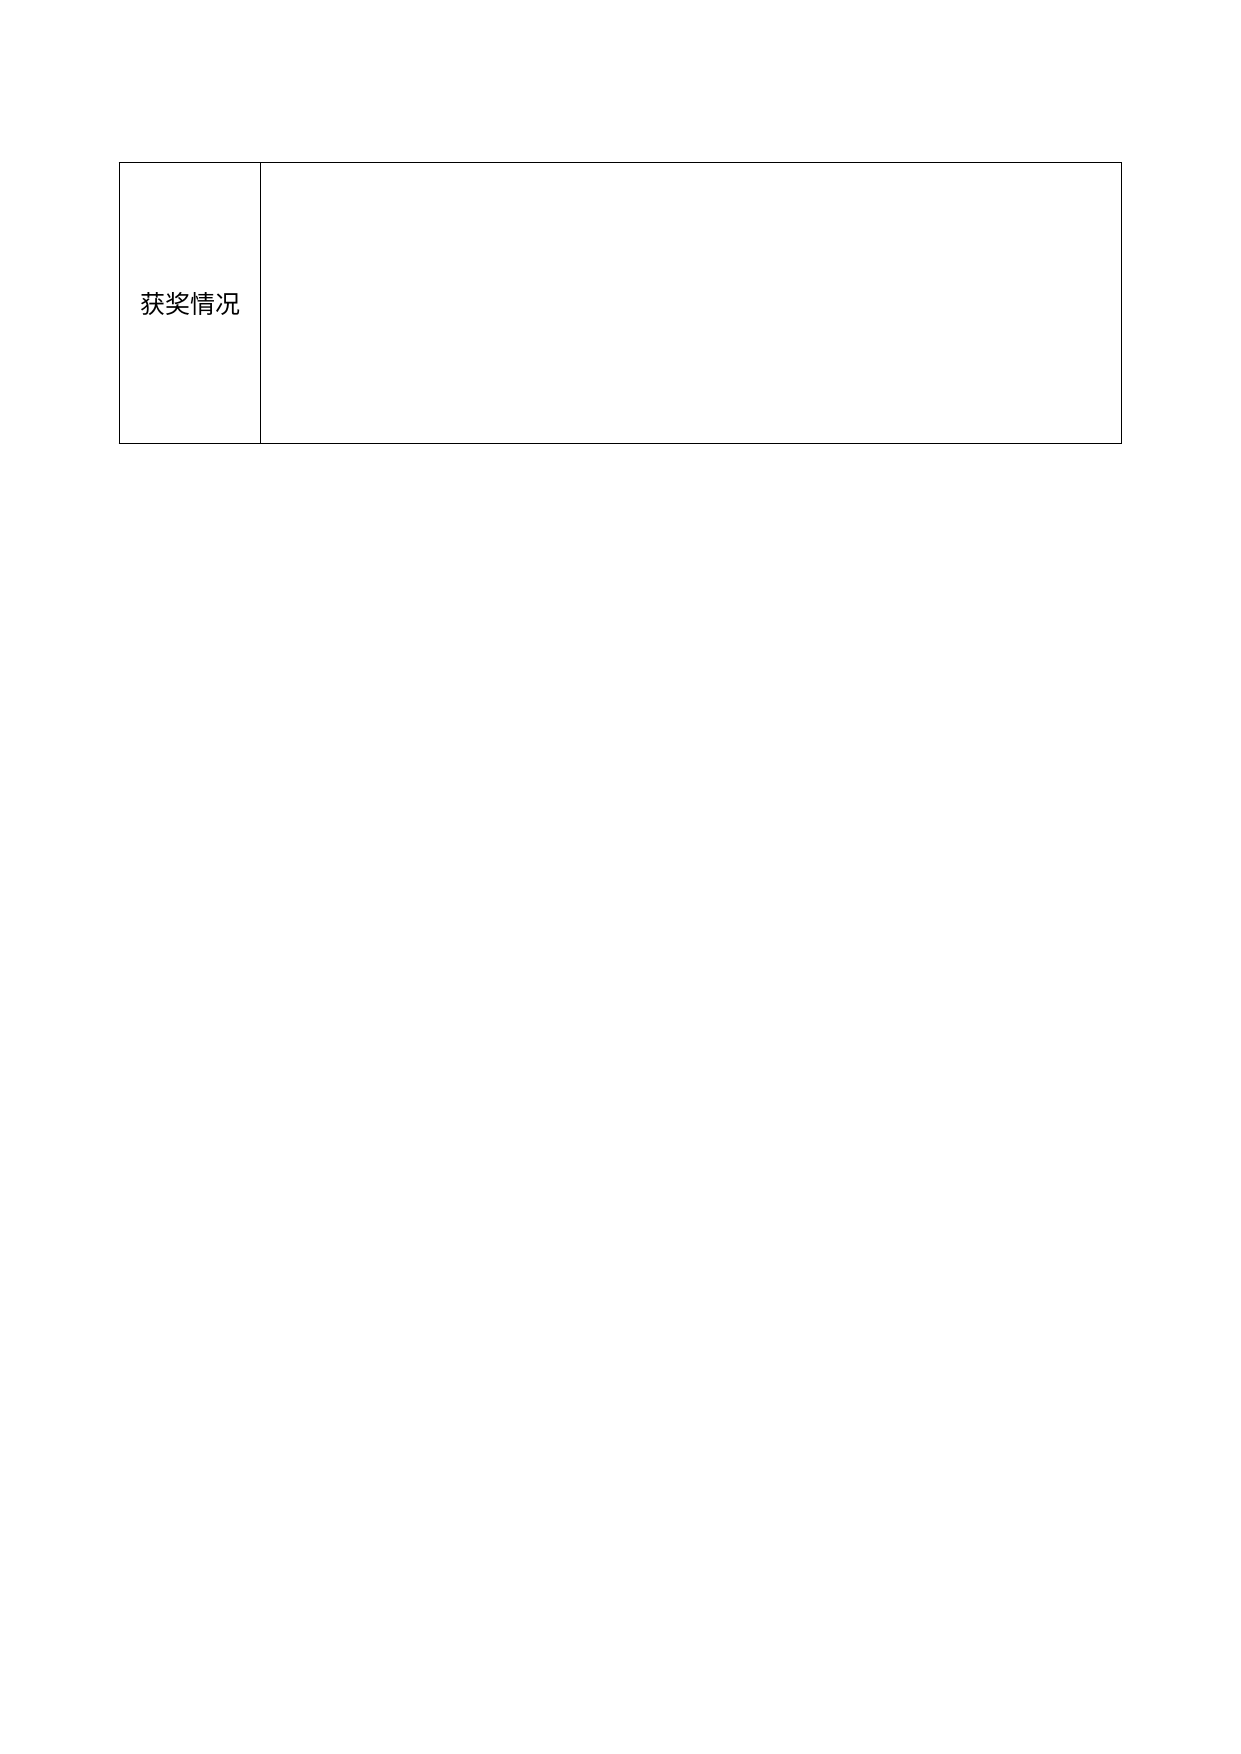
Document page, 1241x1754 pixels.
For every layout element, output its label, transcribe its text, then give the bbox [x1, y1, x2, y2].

table_cell [261, 163, 1121, 443]
table_cell 获奖情况 [120, 163, 260, 443]
